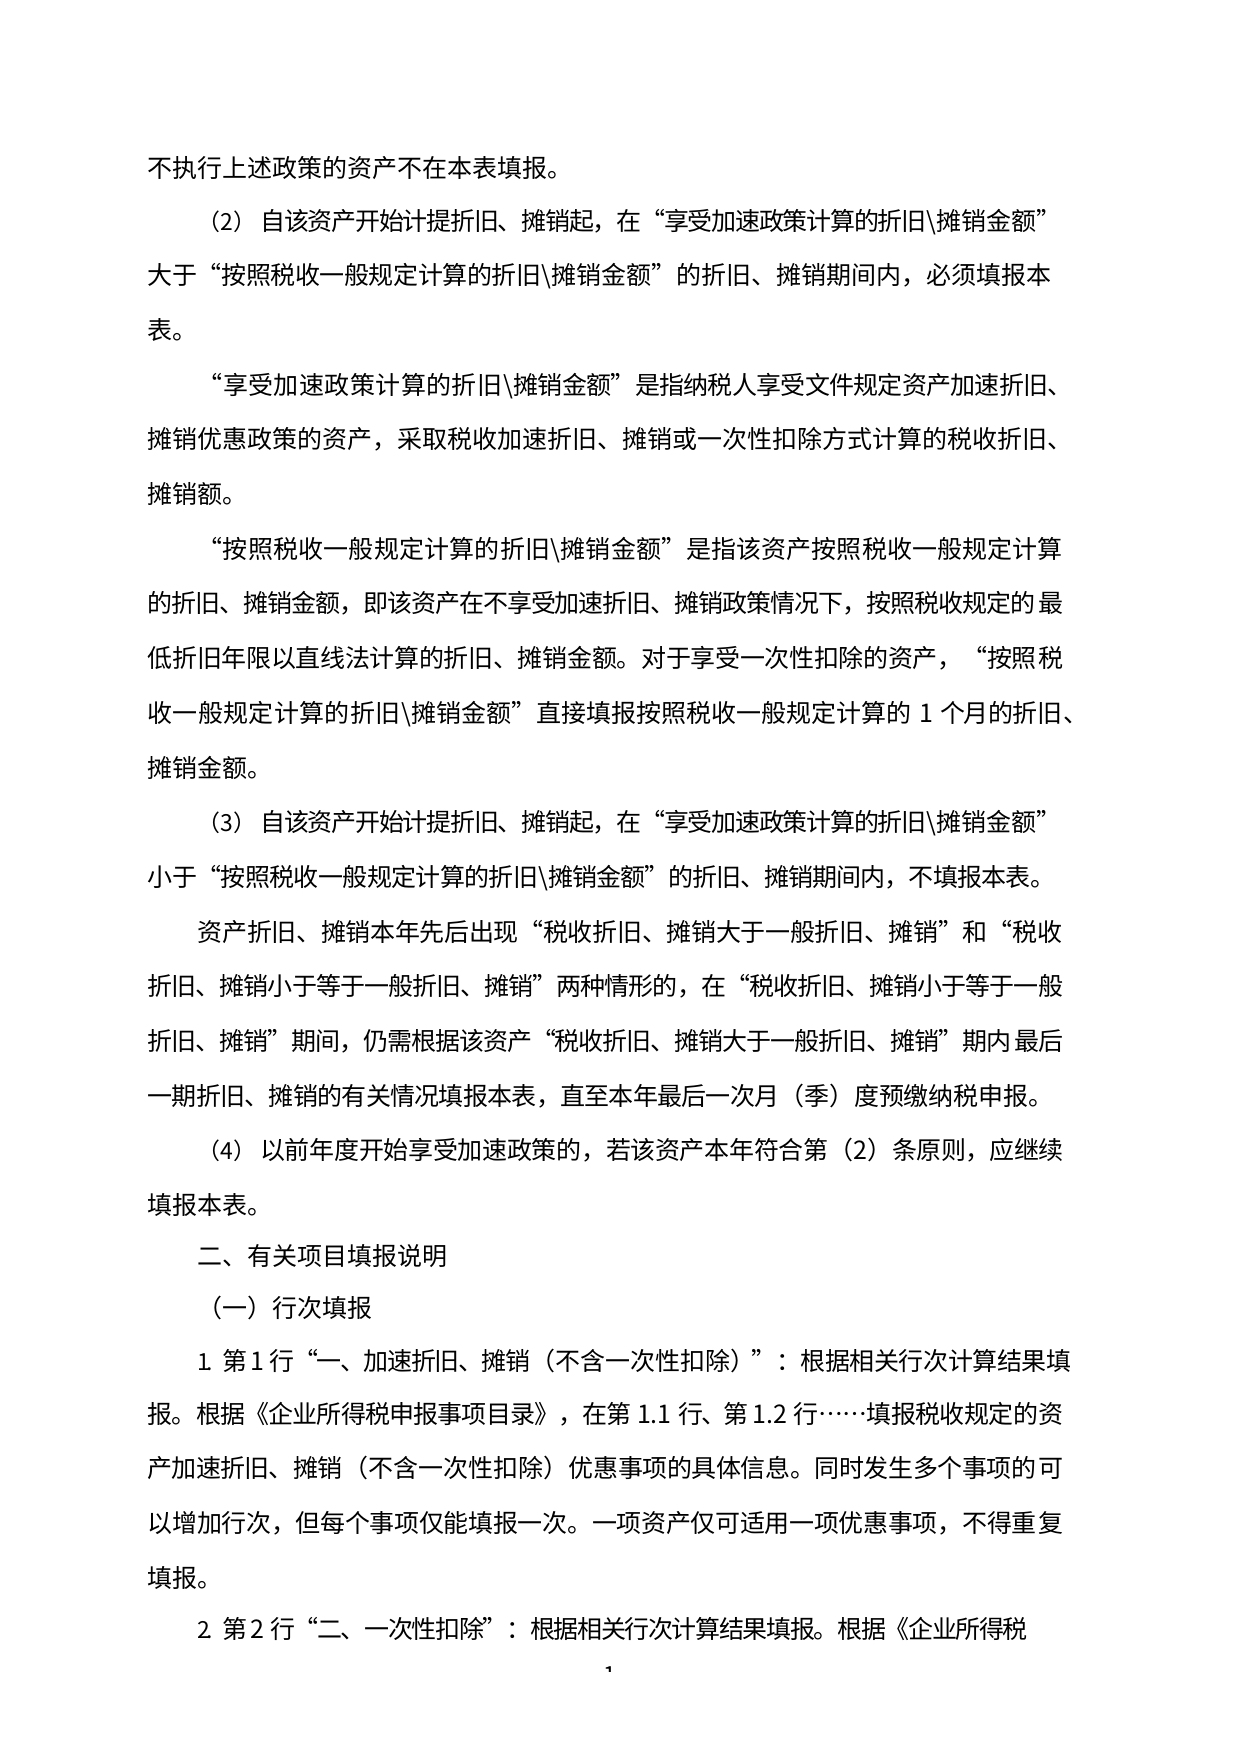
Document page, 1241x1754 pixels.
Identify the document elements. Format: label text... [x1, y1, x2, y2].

text “享受加速政策计算的折旧\摊销金额”是指纳税人享受文件规定资产加速折旧、摊销优惠政策的资产，采取税收加速折旧、摊销或一次性扣除方式计算的税收折旧、摊销额。 [147, 365, 1076, 511]
list 自该资产开始计提折旧、摊销起，在“享受加速政策计算的折旧\摊销金额”小于“按照税收一般规定计算的折旧\摊销金额”的折旧、摊销期间内，不填报本表。 [147, 803, 1076, 894]
list 自该资产开始计提折旧、摊销起，在“享受加速政策计算的折旧\摊销金额”大于“按照税收一般规定计算的折旧\摊销金额”的折旧、摊销期间内，必须填报本表。 [147, 201, 1076, 347]
text 报。根据《企业所得税申报事项目录》，在第 1.1 行、第 1.2 行……填报税收规定的资产加速折旧、摊销（不含一次性扣除）优惠事项的具体信息。同时发生多个事项的可以增加行次，但每个事项仅能填报一次。一项资产仅可适用一项优惠事项，不得重复填报。 [147, 1394, 1063, 1594]
text “按照税收一般规定计算的折旧\摊销金额”是指该资产按照税收一般规定计算的折旧、摊销金额，即该资产在不享受加速折旧、摊销政策情况下，按照税收规定的最低折旧年限以直线法计算的折旧、摊销金额。对于享受一次性扣除的资产，“按照税收一般规定计算的折旧\摊销金额”直接填报按照税收一般规定计算的 1 个月的折旧、摊销金额。 [147, 529, 1063, 784]
text （一）行次填报 [197, 1288, 1088, 1324]
text 二、有关项目填报说明 [197, 1240, 1088, 1272]
list 第 1 行“一、加速折旧、摊销（不含一次性扣除）”：根据相关行次计算结果填 [197, 1341, 1088, 1378]
list 以前年度开始享受加速政策的，若该资产本年符合第（2）条原则，应继续填报本表。 [147, 1131, 1063, 1222]
text 资产折旧、摊销本年先后出现“税收折旧、摊销大于一般折旧、摊销”和“税收折旧、摊销小于等于一般折旧、摊销”两种情形的，在“税收折旧、摊销小于等于一般折旧、摊销”期间，仍需根据该资产“税收折旧、摊销大于一般折旧、摊销”期内最后一期折旧、摊销的有关情况填报本表，直至本年最后一次月（季）度预缴纳税申报。 [147, 912, 1064, 1112]
text 不执行上述政策的资产不在本表填报。 [147, 148, 1088, 184]
list 第 2 行“二、一次性扣除”：根据相关行次计算结果填报。根据《企业所得税 [197, 1613, 1088, 1644]
